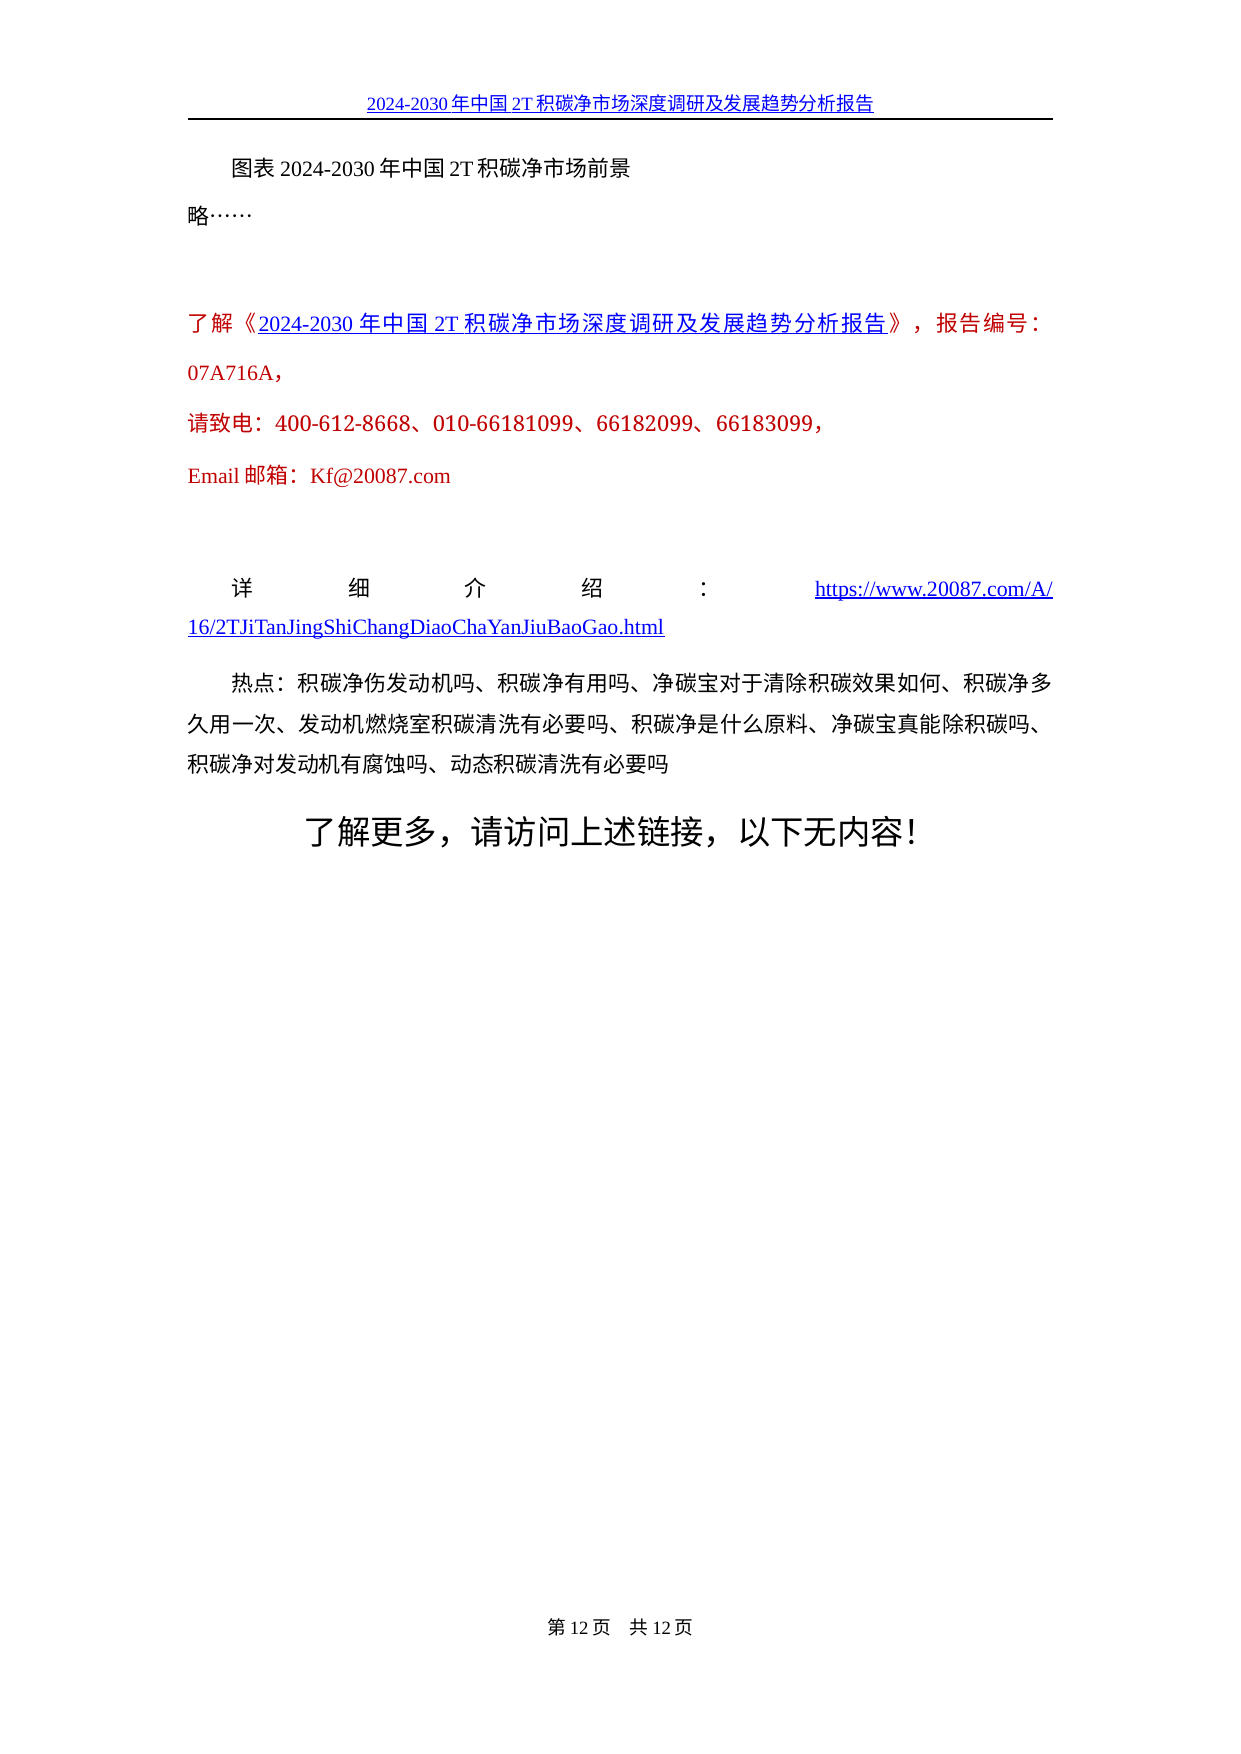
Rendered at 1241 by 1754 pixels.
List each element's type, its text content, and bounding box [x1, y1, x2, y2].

text 了解《2024-2030年中国2T积碳净市场深度调研及发展趋势分析报告》，报告编号：07A716A， [187, 305, 1053, 387]
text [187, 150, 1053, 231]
text 请致电：400-612-8668、010-66181099、66182099、66183099， [187, 406, 1053, 438]
text Email邮箱：Kf@20087.com [187, 457, 1053, 490]
text 热点：积碳净伤发动机吗、积碳净有用吗、净碳宝对于清除积碳效果如何、积碳净多久用一次、发动机燃烧室积碳清洗有必要吗、积碳净是什么原料、净碳宝真能除积碳吗、积碳净对发动机有腐蚀吗、动态积碳清洗有必要吗 [187, 666, 1053, 779]
text 详细介绍：https://www.20087.com/A/16/2TJiTanJingShiChangDiaoChaYanJiuBaoGao.html [187, 570, 1053, 643]
title 了解更多，请访问上述链接，以下无内容！ [187, 797, 1053, 862]
